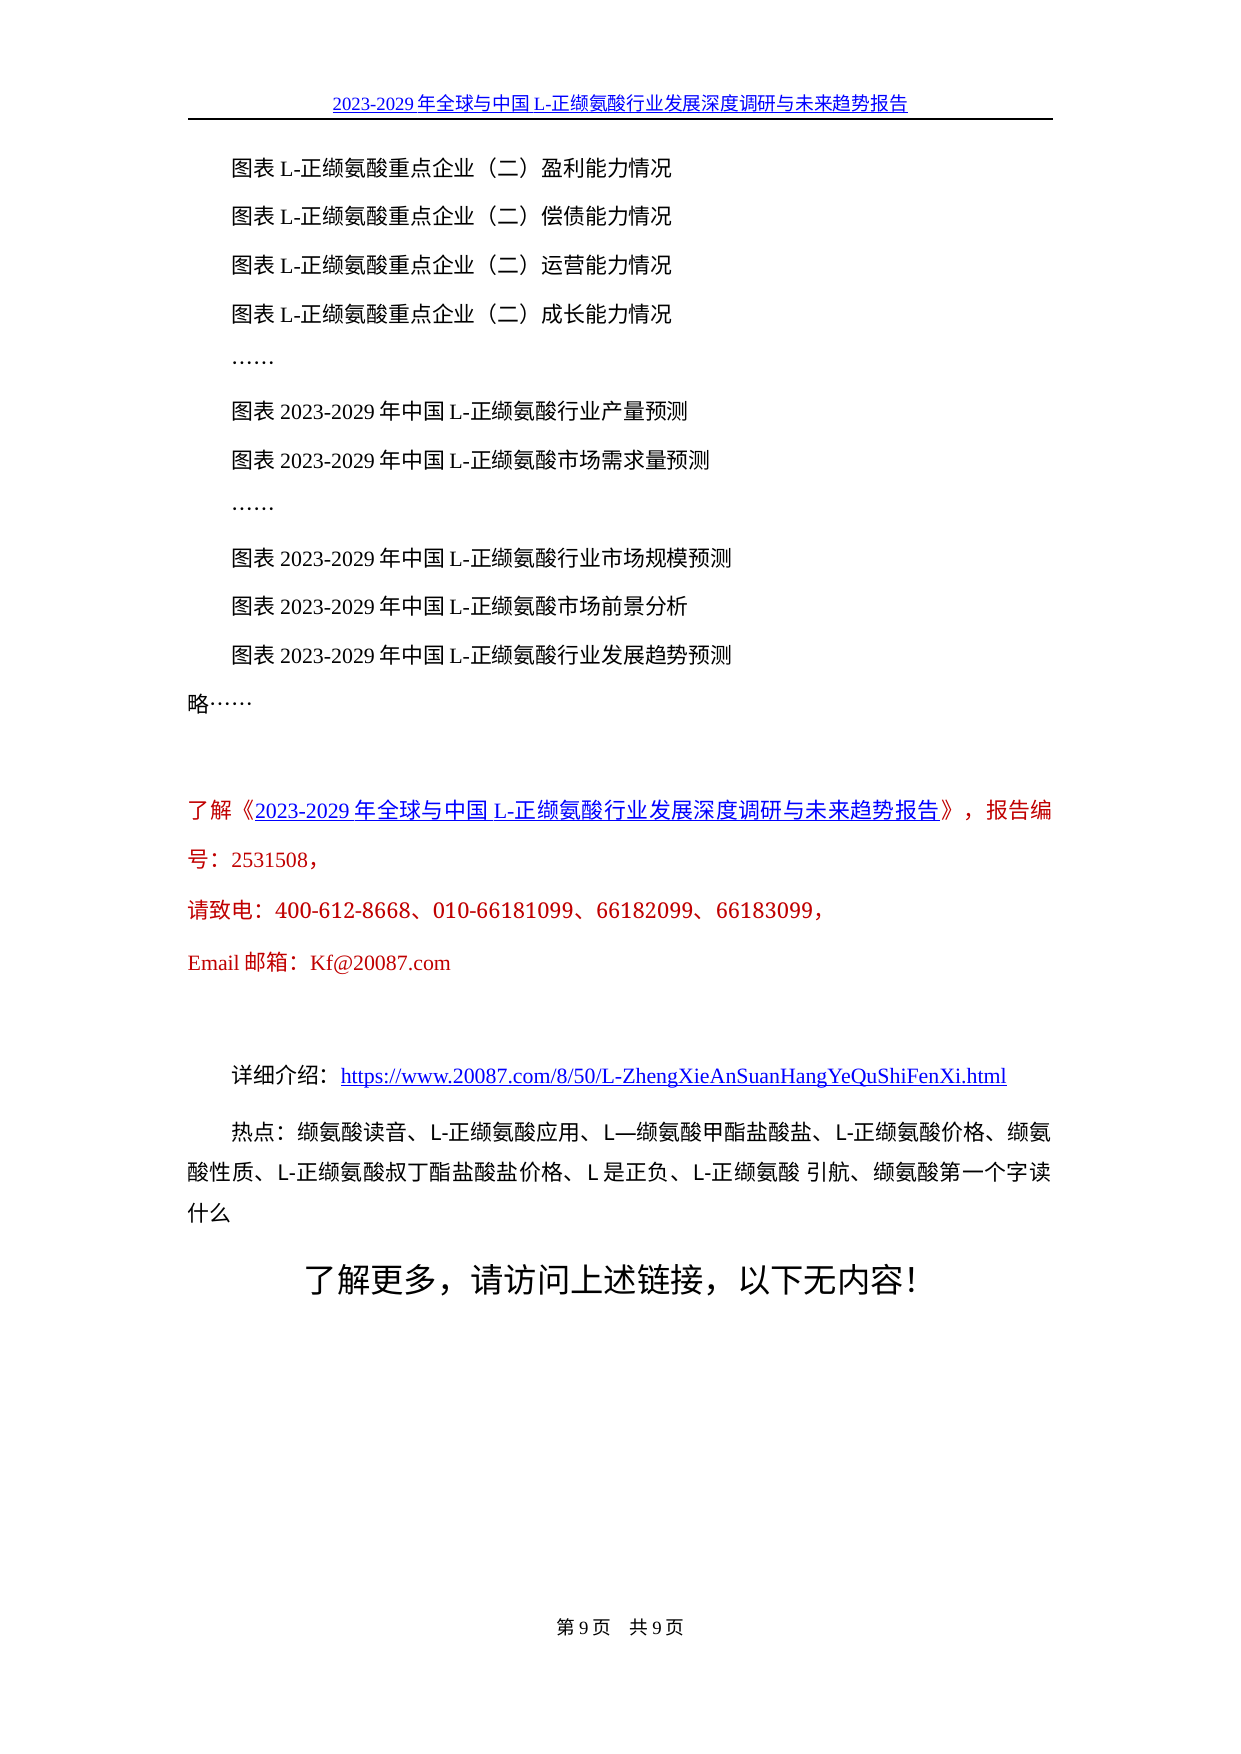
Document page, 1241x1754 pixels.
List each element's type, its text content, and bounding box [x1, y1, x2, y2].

text 了解《2023-2029年全球与中国L-正缬氨酸行业发展深度调研与未来趋势报告》，报告编号：2531508， [187, 793, 1053, 874]
text Email邮箱：Kf@20087.com [187, 945, 1053, 977]
text 详细介绍：https://www.20087.com/8/50/L-ZhengXieAnSuanHangYeQuShiFenXi.html [187, 1058, 1053, 1090]
title 了解更多，请访问上述链接，以下无内容！ [187, 1246, 1053, 1311]
text 热点：缬氨酸读音、L-正缬氨酸应用、L—缬氨酸甲酯盐酸盐、L-正缬氨酸价格、缬氨酸性质、L-正缬氨酸叔丁酯盐酸盐价格、L是正负、L-正缬氨酸 引航、缬氨酸第一个字读什么 [187, 1114, 1053, 1228]
text 请致电：400-612-8668、010-66181099、66182099、66183099， [187, 893, 1053, 926]
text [187, 150, 1053, 719]
